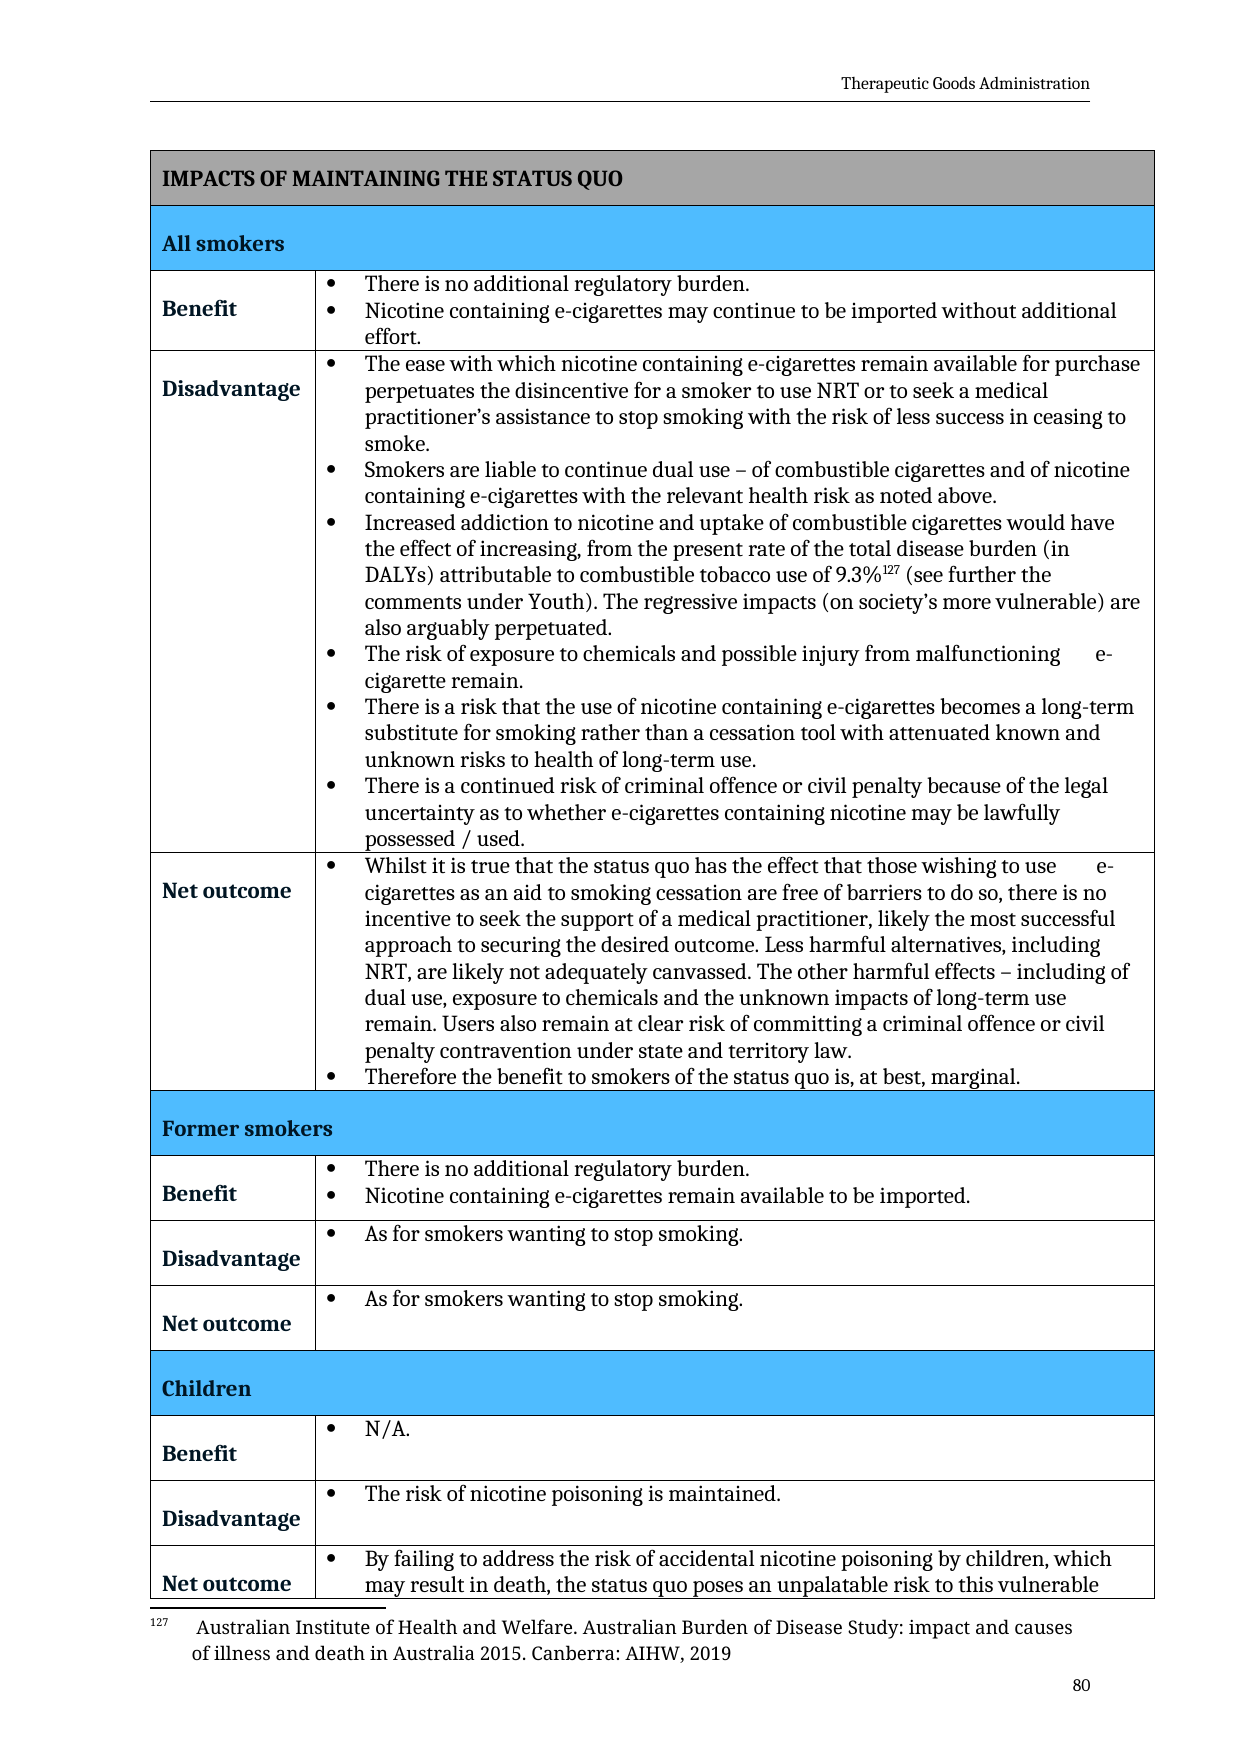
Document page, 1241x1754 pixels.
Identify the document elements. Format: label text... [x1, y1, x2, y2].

table_cell Benefit [151, 1416, 315, 1479]
table_cell Former smokers [151, 1091, 1154, 1155]
table_cell Net outcome [151, 853, 315, 1090]
table_cell Benefit [151, 271, 315, 350]
table_cell Disadvantage [151, 351, 315, 852]
table_cell Disadvantage [151, 1221, 315, 1285]
table_cell As for smokers wanting to stop smoking. [316, 1286, 1154, 1350]
table_cell Children [151, 1351, 1154, 1415]
table_cell There is no additional regulatory burden. Nicotine containing e-cigarettes remain available to be imported. [316, 1156, 1154, 1220]
table_cell Benefit [151, 1156, 315, 1220]
table_cell The ease with which nicotine containing e-cigarettes remain available for purchase perpetuates the disincentive for a smoker to use NRT or to seek a medical practitioner’s assistance to stop smoking with the risk of less success in ceasing to smoke. Smokers are liable to continue dual use – of combustible cigarettes and of nicotine containing e-cigarettes with the relevant health risk as noted above. Increased addiction to nicotine and uptake of combustible cigarettes would have the effect of increasing, from the present rate of the total disease burden (in DALYs) attributable to combustible tobacco use of 9.3% (see further the comments under Youth). The regressive impacts (on society’s more vulnerable) are also arguably perpetuated. The risk of exposure to chemicals and possible injury from malfunctioning e-cigarette remain. There is a risk that the use of nicotine containing e-cigarettes becomes a long-term substitute for smoking rather than a cessation tool with attenuated known and unknown risks to health of long-term use. There is a continued risk of criminal offence or civil penalty because of the legal uncertainty as to whether e-cigarettes containing nicotine may be lawfully possessed / used. [316, 351, 1154, 852]
table_cell There is no additional regulatory burden. Nicotine containing e-cigarettes may continue to be imported without additional effort. [316, 271, 1154, 350]
table_cell Disadvantage [151, 1481, 315, 1544]
table_cell Net outcome [151, 1546, 315, 1598]
table_cell As for smokers wanting to stop smoking. [316, 1221, 1154, 1285]
table_cell All smokers [151, 206, 1154, 270]
table_cell Net outcome [151, 1286, 315, 1350]
table_cell The risk of nicotine poisoning is maintained. [316, 1481, 1154, 1544]
table_cell N/A. [316, 1416, 1154, 1479]
table_header Impacts of maintaining the status quo [151, 151, 1154, 205]
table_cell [316, 1546, 1154, 1598]
table_cell Whilst it is true that the status quo has the effect that those wishing to use e-cigarettes as an aid to smoking cessation are free of barriers to do so, there is no incentive to seek the support of a medical practitioner, likely the most successful approach to securing the desired outcome. Less harmful alternatives, including NRT, are likely not adequately canvassed. The other harmful effects – including of dual use, exposure to chemicals and the unknown impacts of long-term use remain. Users also remain at clear risk of committing a criminal offence or civil penalty contravention under state and territory law. Therefore the benefit to smokers of the status quo is, at best, marginal. [316, 853, 1154, 1090]
